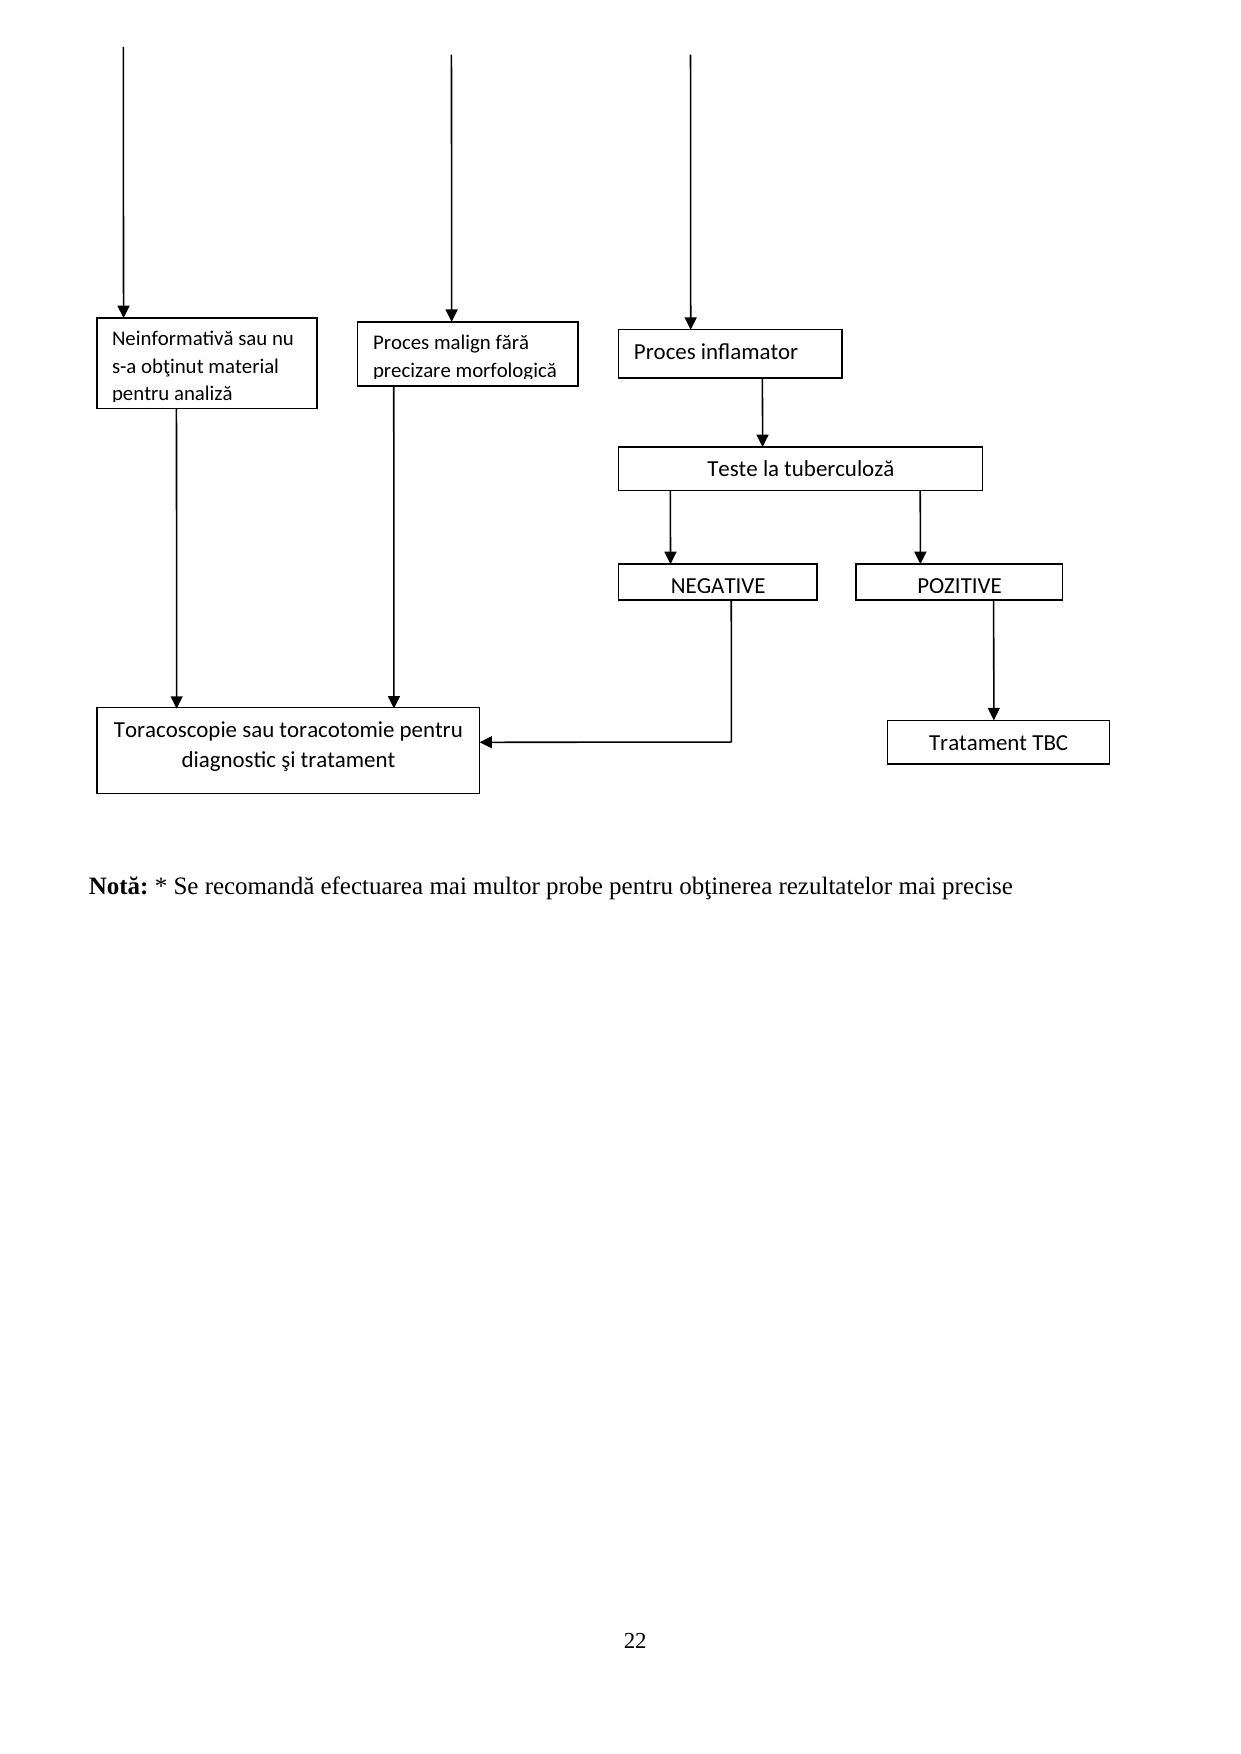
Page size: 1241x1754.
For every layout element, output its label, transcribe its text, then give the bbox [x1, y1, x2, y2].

text Notă: * Se recomandă efectuarea mai multor probe pentru obţinerea rezultatelor mai precise [89, 871, 1181, 900]
